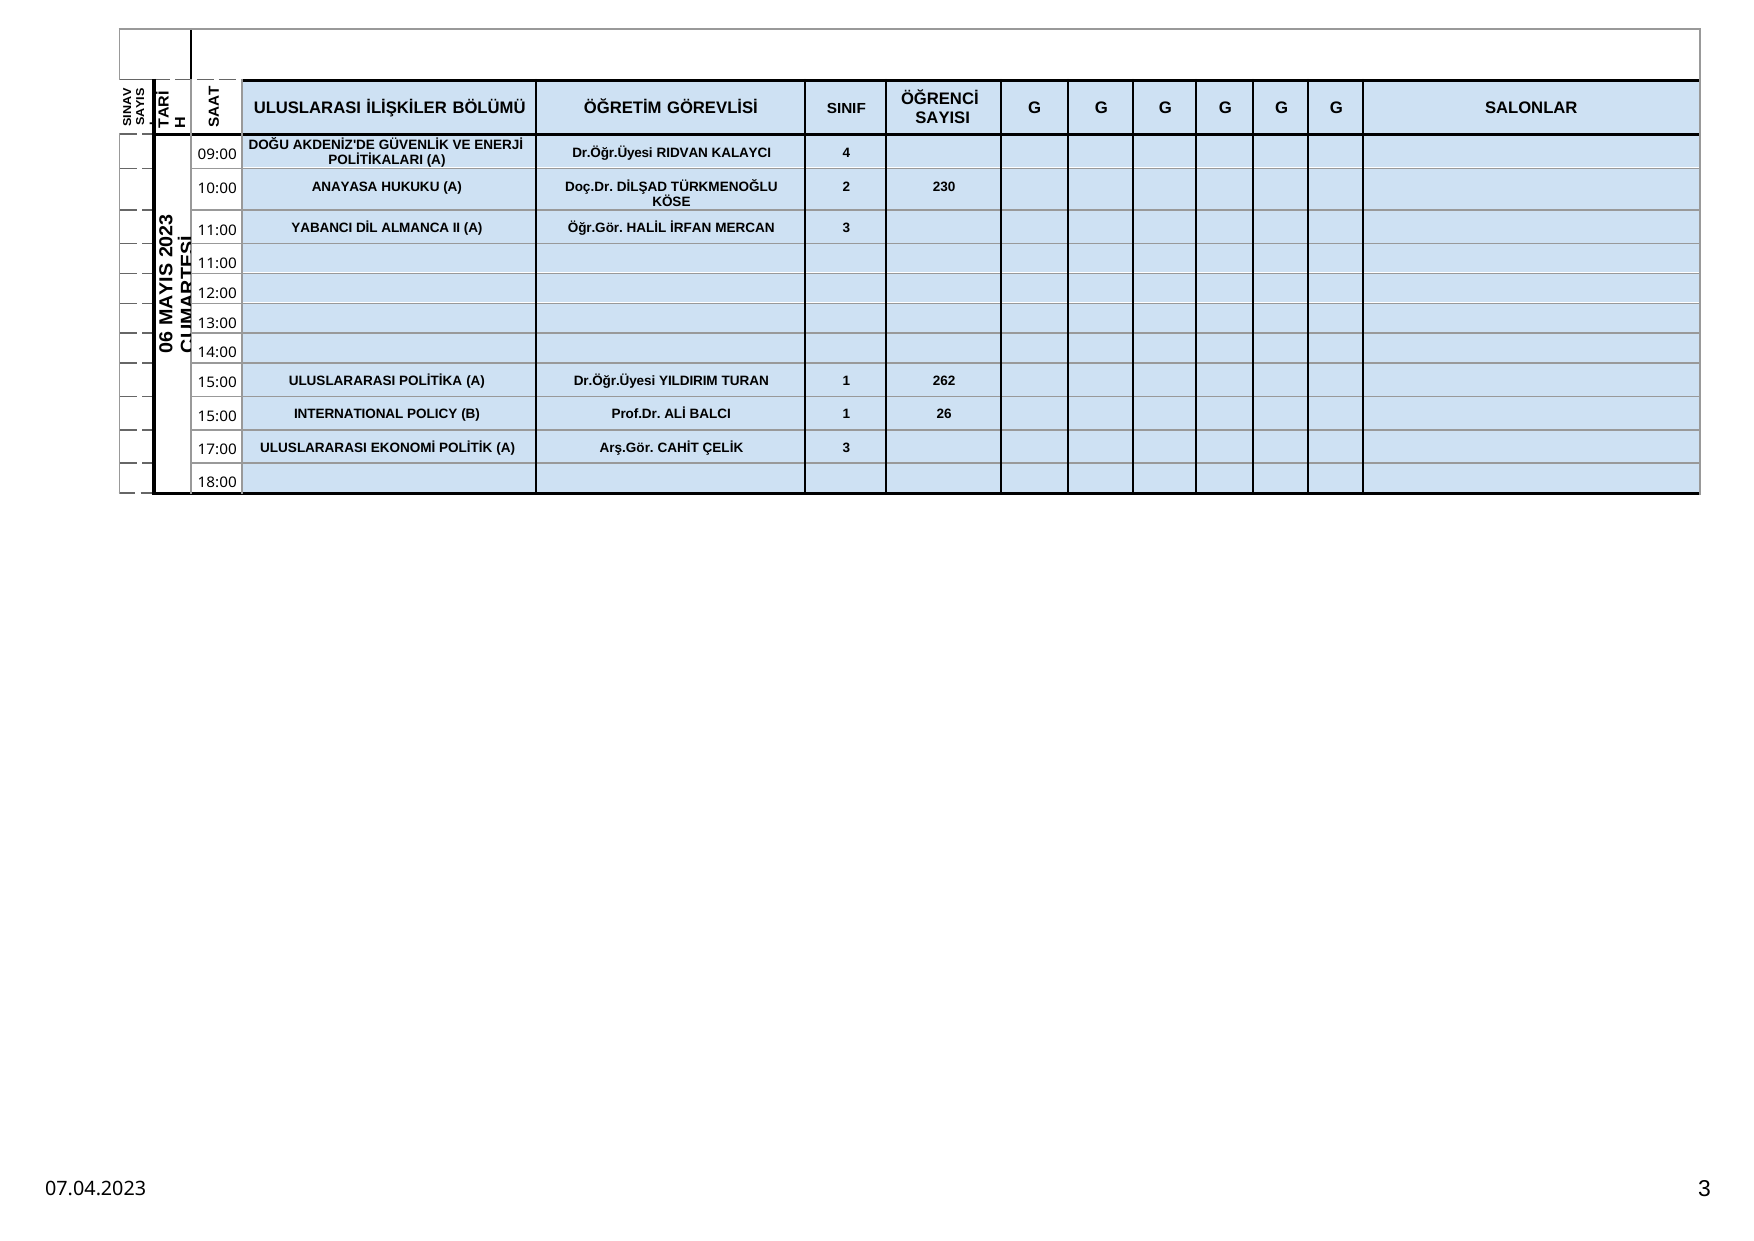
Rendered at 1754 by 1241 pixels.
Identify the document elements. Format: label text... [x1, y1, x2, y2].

table_cell [1364, 364, 1699, 396]
table_cell 15:00 [192, 397, 241, 429]
table_cell [1364, 464, 1699, 492]
table_cell [1134, 334, 1195, 362]
table_cell [120, 396, 152, 429]
table_cell [192, 79, 241, 133]
table_cell ULUSLARASI İLİŞKİLER BÖLÜMÜ [243, 82, 535, 133]
table_cell [1134, 304, 1195, 332]
table_cell [243, 274, 535, 302]
table_cell [1069, 431, 1132, 462]
table_cell [1069, 136, 1132, 167]
table_cell [1197, 397, 1252, 429]
table_cell [806, 334, 885, 362]
table_cell [1364, 304, 1699, 332]
table_cell ULUSLARARASI POLİTİKA (A) [243, 364, 535, 396]
table_cell [1002, 211, 1067, 243]
table_cell [1309, 431, 1362, 462]
table_cell [1309, 364, 1362, 396]
table_cell [1309, 397, 1362, 429]
table_cell DOĞU AKDENİZ'DE GÜVENLİK VE ENERJİ POLİTİKALARI (A) [243, 136, 535, 167]
table_cell 3 [806, 211, 885, 243]
table_cell [537, 274, 804, 302]
table_cell [243, 304, 535, 332]
table_cell Öğr.Gör. HALİL İRFAN MERCAN [537, 211, 804, 243]
table_header [243, 30, 1699, 79]
table_cell 14:00 [192, 334, 241, 362]
table_cell [1134, 211, 1195, 243]
table_cell [120, 273, 152, 302]
table_cell [1069, 334, 1132, 362]
table_cell 4 [806, 136, 885, 167]
table_cell [120, 429, 152, 462]
table_cell [1134, 431, 1195, 462]
table_cell [1364, 244, 1699, 272]
table_cell [1309, 304, 1362, 332]
table_header [192, 30, 241, 79]
table_cell [1309, 464, 1362, 492]
table_cell [1197, 364, 1252, 396]
table_cell 2 [806, 169, 885, 209]
table_cell 262 [887, 364, 1000, 396]
table_cell [1069, 397, 1132, 429]
table_cell 12:00 [192, 274, 241, 302]
table_cell 17:00 [192, 431, 241, 462]
table_cell 1 [806, 364, 885, 396]
table_cell 18:00 [192, 464, 241, 492]
table_cell [120, 362, 152, 396]
table_cell 06 MAYIS 2023 CUMARTESİ [156, 136, 190, 492]
table_cell Doç.Dr. DİLŞAD TÜRKMENOĞLU KÖSE [537, 169, 804, 209]
table_cell [1134, 364, 1195, 396]
table_cell [537, 334, 804, 362]
table_cell [1254, 211, 1307, 243]
table_cell [1364, 274, 1699, 302]
table_cell [1364, 136, 1699, 167]
table_cell [1134, 136, 1195, 167]
table_cell 15:00 [192, 364, 241, 396]
table_cell G [1254, 82, 1307, 133]
table_cell [1069, 169, 1132, 209]
table_cell [1197, 169, 1252, 209]
table_cell Dr.Öğr.Üyesi YILDIRIM TURAN [537, 364, 804, 396]
table_cell [1254, 364, 1307, 396]
table_cell [1309, 136, 1362, 167]
table_cell [887, 136, 1000, 167]
table_cell [1069, 464, 1132, 492]
table_cell [1069, 211, 1132, 243]
table_cell 13:00 [192, 304, 241, 332]
table_cell YABANCI DİL ALMANCA II (A) [243, 211, 535, 243]
table_cell [887, 304, 1000, 332]
table_cell ANAYASA HUKUKU (A) [243, 169, 535, 209]
table_cell G [1002, 82, 1067, 133]
table_cell 1 [806, 397, 885, 429]
table_cell TARİH [156, 79, 190, 133]
table_cell [887, 274, 1000, 302]
table_cell [1069, 304, 1132, 332]
table_cell [243, 244, 535, 272]
table_cell [1002, 169, 1067, 209]
table_cell [1197, 464, 1252, 492]
table_cell [887, 431, 1000, 462]
table_cell [1254, 244, 1307, 272]
table_cell [1197, 334, 1252, 362]
table_cell [1197, 136, 1252, 167]
table_cell [1364, 397, 1699, 429]
table_cell [120, 462, 152, 492]
table_cell [1364, 334, 1699, 362]
table_cell [120, 168, 152, 209]
table_cell INTERNATIONAL POLICY (B) [243, 397, 535, 429]
table_cell [887, 211, 1000, 243]
table_cell [1197, 211, 1252, 243]
table_cell [1002, 464, 1067, 492]
table_cell [1002, 304, 1067, 332]
table_cell ÖĞRENCİ SAYISI [887, 82, 1000, 133]
table_cell [1197, 244, 1252, 272]
table_cell [1364, 169, 1699, 209]
table_cell [1254, 464, 1307, 492]
table_cell [1197, 304, 1252, 332]
table_cell [1002, 397, 1067, 429]
table_cell [1002, 136, 1067, 167]
table_cell [1254, 136, 1307, 167]
table_header [120, 30, 153, 79]
table_cell SINAV SAYISI [119, 80, 152, 133]
table_cell ÖĞRETİM GÖREVLİSİ [537, 82, 804, 133]
table_cell [1254, 169, 1307, 209]
table_header [155, 30, 190, 79]
table_cell [1254, 397, 1307, 429]
table_cell Dr.Öğr.Üyesi RIDVAN KALAYCI [537, 136, 804, 167]
table_cell ULUSLARARASI EKONOMİ POLİTİK (A) [243, 431, 535, 462]
table_cell [806, 244, 885, 272]
table_cell 09:00 [192, 136, 241, 167]
table_cell Arş.Gör. CAHİT ÇELİK [537, 431, 804, 462]
table_cell [1309, 244, 1362, 272]
table_cell [120, 243, 152, 272]
table_cell [806, 274, 885, 302]
table_cell G [1134, 82, 1195, 133]
table_cell [120, 209, 152, 243]
table_cell [1002, 431, 1067, 462]
table_cell [1309, 211, 1362, 243]
table_cell [120, 332, 152, 362]
table_cell G [1197, 82, 1252, 133]
table_cell [1197, 431, 1252, 462]
table_cell [1254, 274, 1307, 302]
table_cell [537, 464, 804, 492]
table_cell [1309, 334, 1362, 362]
table_cell [887, 244, 1000, 272]
table_cell 3 [806, 431, 885, 462]
table_cell [1134, 244, 1195, 272]
table_cell [243, 334, 535, 362]
table_cell [1002, 274, 1067, 302]
table_cell SALONLAR [1364, 82, 1699, 133]
table_cell Prof.Dr. ALİ BALCI [537, 397, 804, 429]
table_cell [537, 244, 804, 272]
table_cell [1069, 364, 1132, 396]
table_cell [1254, 431, 1307, 462]
table_cell [1069, 244, 1132, 272]
table_cell [806, 464, 885, 492]
table_cell [120, 303, 152, 332]
table_cell 10:00 [192, 169, 241, 209]
table_cell [1197, 274, 1252, 302]
table_cell [1309, 169, 1362, 209]
table_cell [1309, 274, 1362, 302]
table_cell 11:00 [192, 244, 241, 272]
table_cell [1364, 431, 1699, 462]
table_cell [120, 133, 152, 167]
table_cell [887, 334, 1000, 362]
table_cell G [1069, 82, 1132, 133]
table_cell [1134, 464, 1195, 492]
table_cell SINIF [806, 82, 885, 133]
table_cell 26 [887, 397, 1000, 429]
table_cell [1002, 364, 1067, 396]
table_cell [1002, 334, 1067, 362]
table_cell [1134, 397, 1195, 429]
table_cell 230 [887, 169, 1000, 209]
table_cell [1254, 304, 1307, 332]
table_cell [1069, 274, 1132, 302]
table_cell [1254, 334, 1307, 362]
table_cell [887, 464, 1000, 492]
table_cell [243, 464, 535, 492]
table_cell [537, 304, 804, 332]
table_cell G [1309, 82, 1362, 133]
table_cell [806, 304, 885, 332]
table_cell [1364, 211, 1699, 243]
table_cell [1134, 169, 1195, 209]
table_cell 11:00 [192, 211, 241, 243]
table_cell [1134, 274, 1195, 302]
table_cell [1002, 244, 1067, 272]
